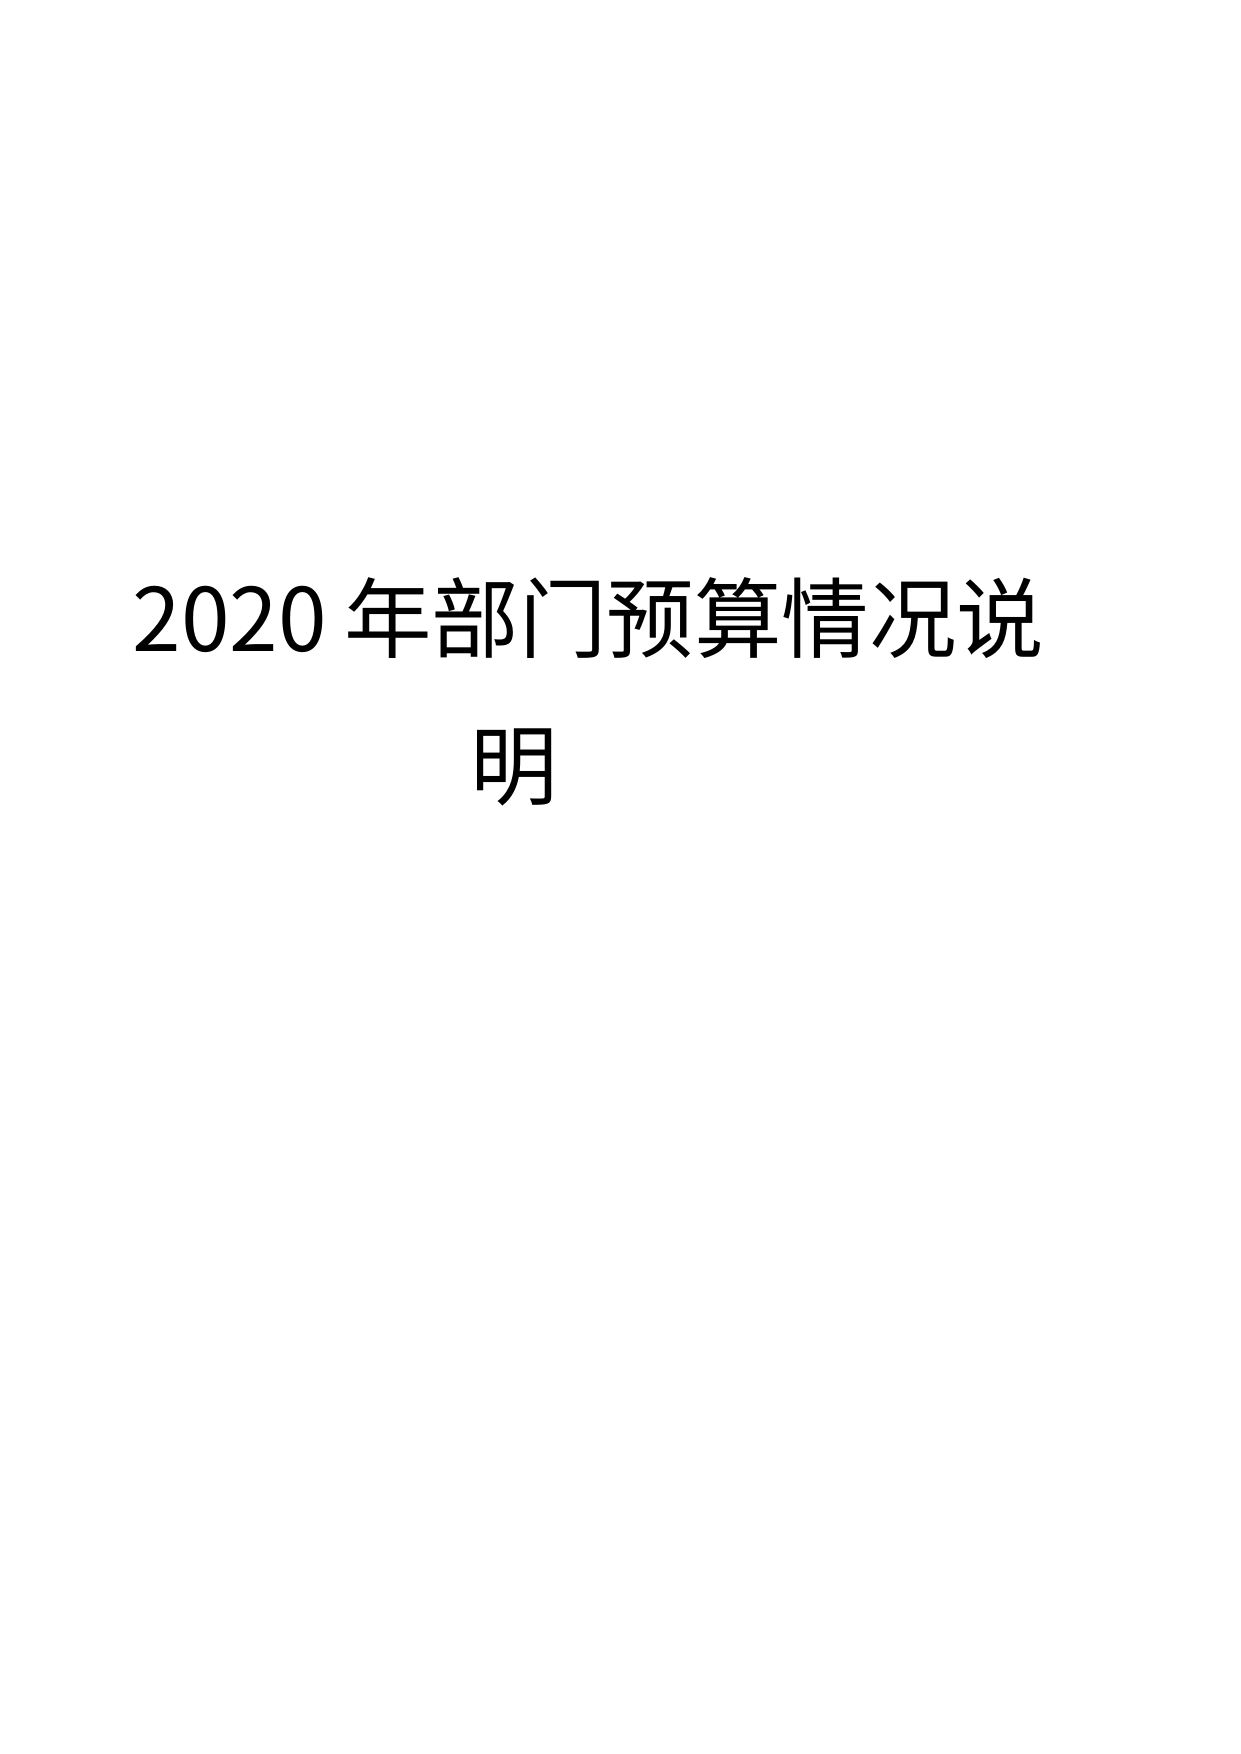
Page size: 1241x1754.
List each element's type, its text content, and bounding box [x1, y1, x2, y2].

text 2020年部门预算情况说明 [132, 550, 1108, 824]
